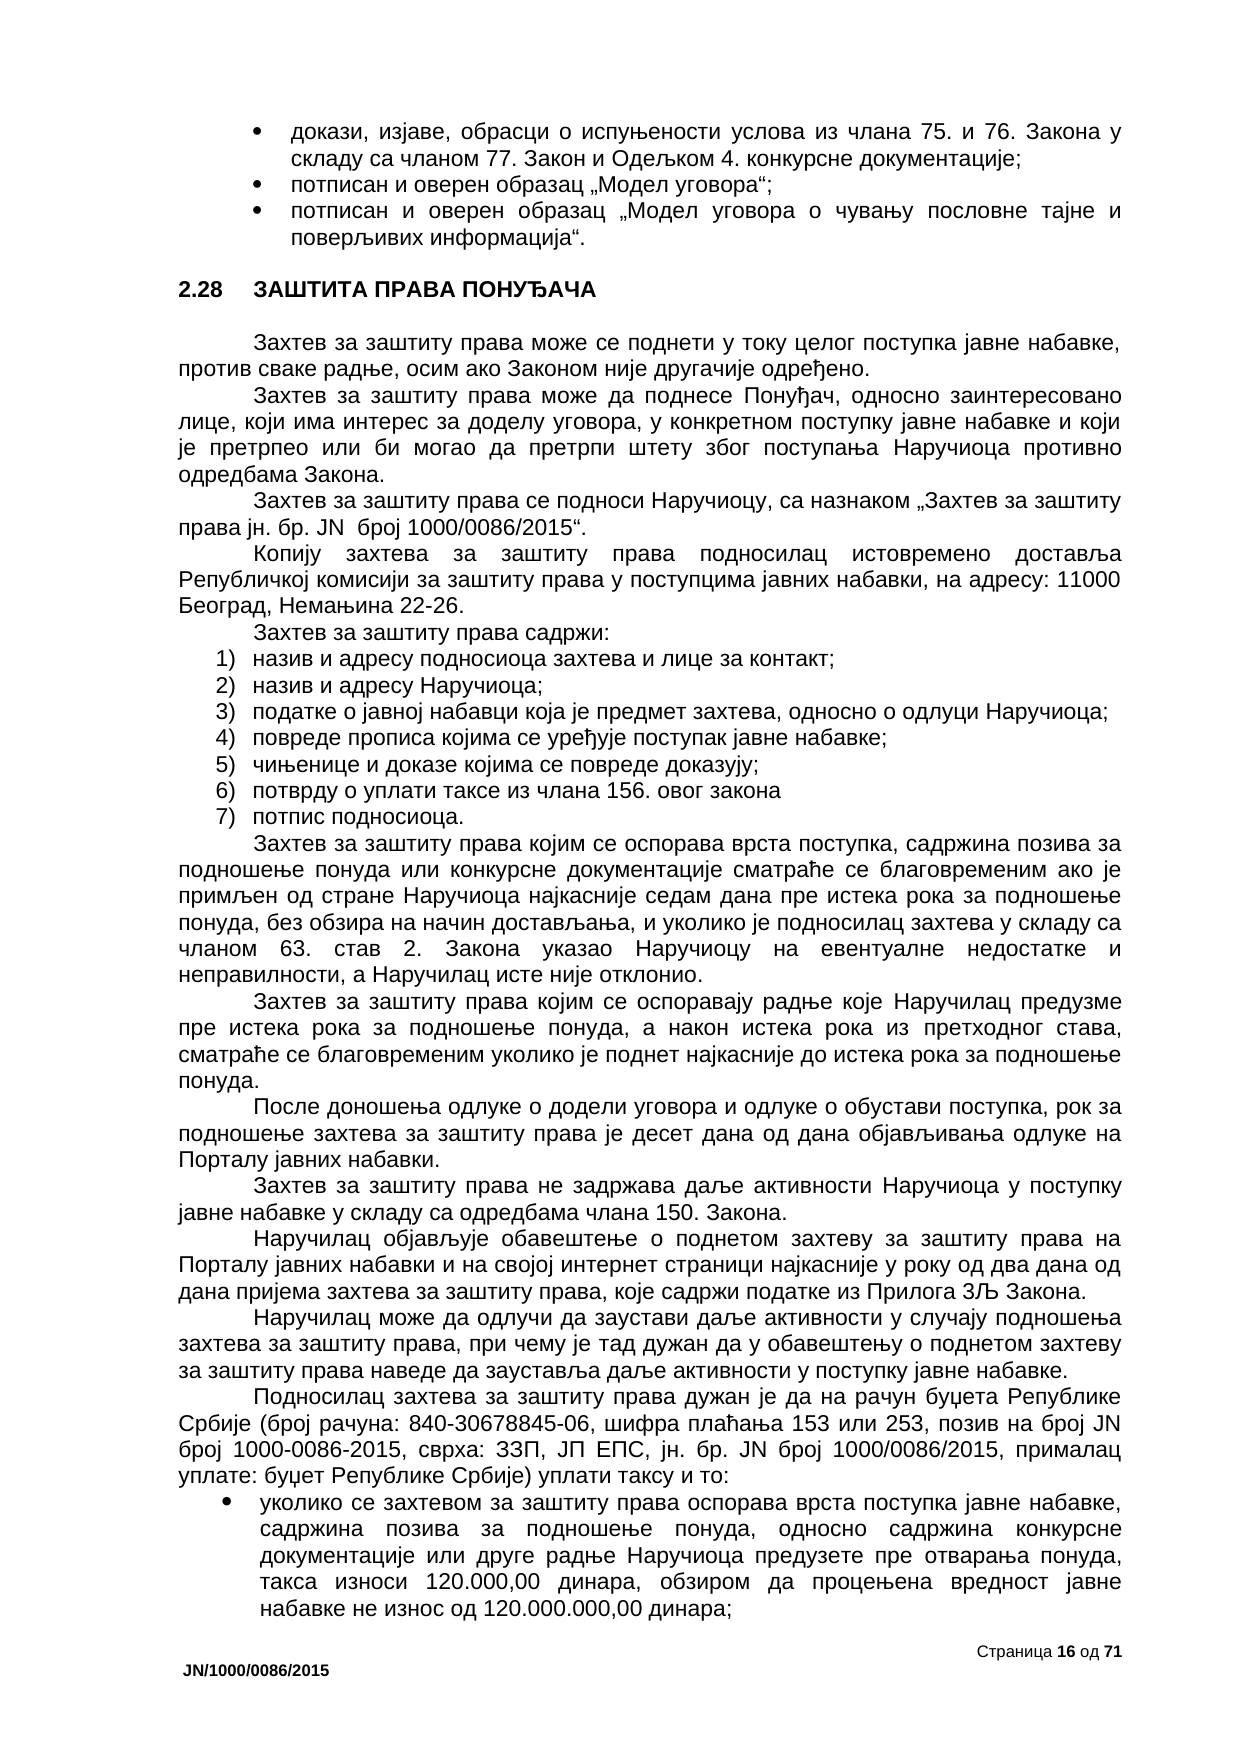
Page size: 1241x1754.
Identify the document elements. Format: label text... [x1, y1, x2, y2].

text После доношења одлуке о додели уговора и одлуке о обустави поступка, рок за подношење захтева за заштиту права је десет дана од дана објављивања одлуке на Порталу јавних набавки. [178, 1093, 1122, 1172]
list чињенице и доказе којима се повреде доказују; [215, 751, 1122, 777]
text Захтев за заштиту права се подноси Наручиоцу, са назнаком „Захтев за заштиту права јн. бр. JN број 1000/0086/2015“. [178, 487, 1122, 540]
list потпис подносиоца. [215, 803, 1122, 830]
text Захтев за заштиту права може се поднети у току целог поступка јавне набавке, против сваке радње, осим ако Законом није другачије одређено. [178, 329, 1122, 382]
subtitle 2.28 ЗАШТИТА ПРАВА ПОНУЂАЧА [178, 276, 1122, 303]
text Наручилац објављује обавештење о поднетом захтеву за заштиту права на Порталу јавних набавки и на својој интернет страници најкасније у року од два дана од дана пријема захтева за заштиту права, које садржи податке из Прилога 3Љ Закона. [178, 1225, 1122, 1304]
list уколико се захтевом за заштиту права оспорава врста поступка јавне набавке, садржина позива за подношење понуда, односно садржина конкурсне документације или друге радње Наручиоца предузете пре отварања понуда, такса износи 120.000,00 динара, обзиром да процењена вредност јавне набавке не износ од 120.000.000,00 динара; [222, 1488, 1122, 1621]
text Захтев за заштиту права може да поднесе Понуђач, односно заинтересовано лице, који има интерес за доделу уговора, у конкретном поступку јавне набавке и који је претрпео или би могао да претрпи штету због поступања Наручиоца противно одредбама Закона. [178, 382, 1122, 487]
list податке о јавној набавци која је предмет захтева, односно о одлуци Наручиоца; [215, 698, 1122, 724]
list потписан и оверен образац „Модел уговора о чувању пословне тајне и поверљивих информација“. [253, 197, 1122, 250]
text Захтев за заштиту права којим се оспорава врста поступка, садржина позива за подношење понуда или конкурсне документације сматраће се благовременим ако је примљен од стране Наручиоца најкасније седам дана пре истека рока за подношење понуда, без обзира на начин достављања, и уколико је подносилац захтева у складу са чланом 63. став 2. Закона указао Наручиоцу на евентуалне недостатке и неправилности, а Наручилац исте није отклонио. [178, 830, 1122, 988]
list потписан и оверен образац „Модел уговора“; [253, 171, 1122, 197]
text Захтев за заштиту права садржи: [178, 619, 1122, 645]
text Захтев за заштиту права којим се оспоравају радње које Наручилац предузме пре истека рока за подношење понуда, а након истека рока из претходног става, сматраће се благовременим уколико је поднет најкасније до истека рока за подношење понуда. [178, 988, 1122, 1093]
text Подносилац захтева за заштиту права дужан је да на рачун буџета Републике Србије (број рачуна: 840-30678845-06, шифра плаћања 153 или 253, позив на број JN број 1000-0086-2015, сврха: ЗЗП, ЈП ЕПС, јн. бр. JN број 1000/0086/2015, прималац уплате: буџет Републике Србије) уплати таксу и то: [178, 1383, 1122, 1488]
text Захтев за заштиту права не задржава даље активности Наручиоца у поступку јавне набавке у складу са одредбама члана 150. Закона. [178, 1172, 1122, 1225]
text Наручилац може да одлучи да заустави даље активности у случају подношења захтева за заштиту права, при чему је тад дужан да у обавештењу о поднетом захтеву за заштиту права наведе да зауставља даље активности у поступку јавне набавке. [178, 1304, 1122, 1383]
list назив и адресу подносиоца захтева и лице за контакт; [215, 645, 1122, 672]
list повреде прописа којима се уређује поступак јавне набавке; [215, 724, 1122, 751]
list докази, изјаве, обрасци о испуњености услова из члана 75. и 76. Закона у складу са чланом 77. Закон и Одељком 4. конкурсне документације; [253, 118, 1122, 171]
list потврду о уплати таксе из члана 156. овог закона [215, 777, 1122, 803]
list назив и адресу Наручиоца; [215, 672, 1122, 698]
text Копију захтева за заштиту права подносилац истовремено доставља Републичкој комисији за заштиту права у поступцима јавних набавки, на адресу: 11000 Београд, Немањина 22-26. [178, 540, 1122, 619]
